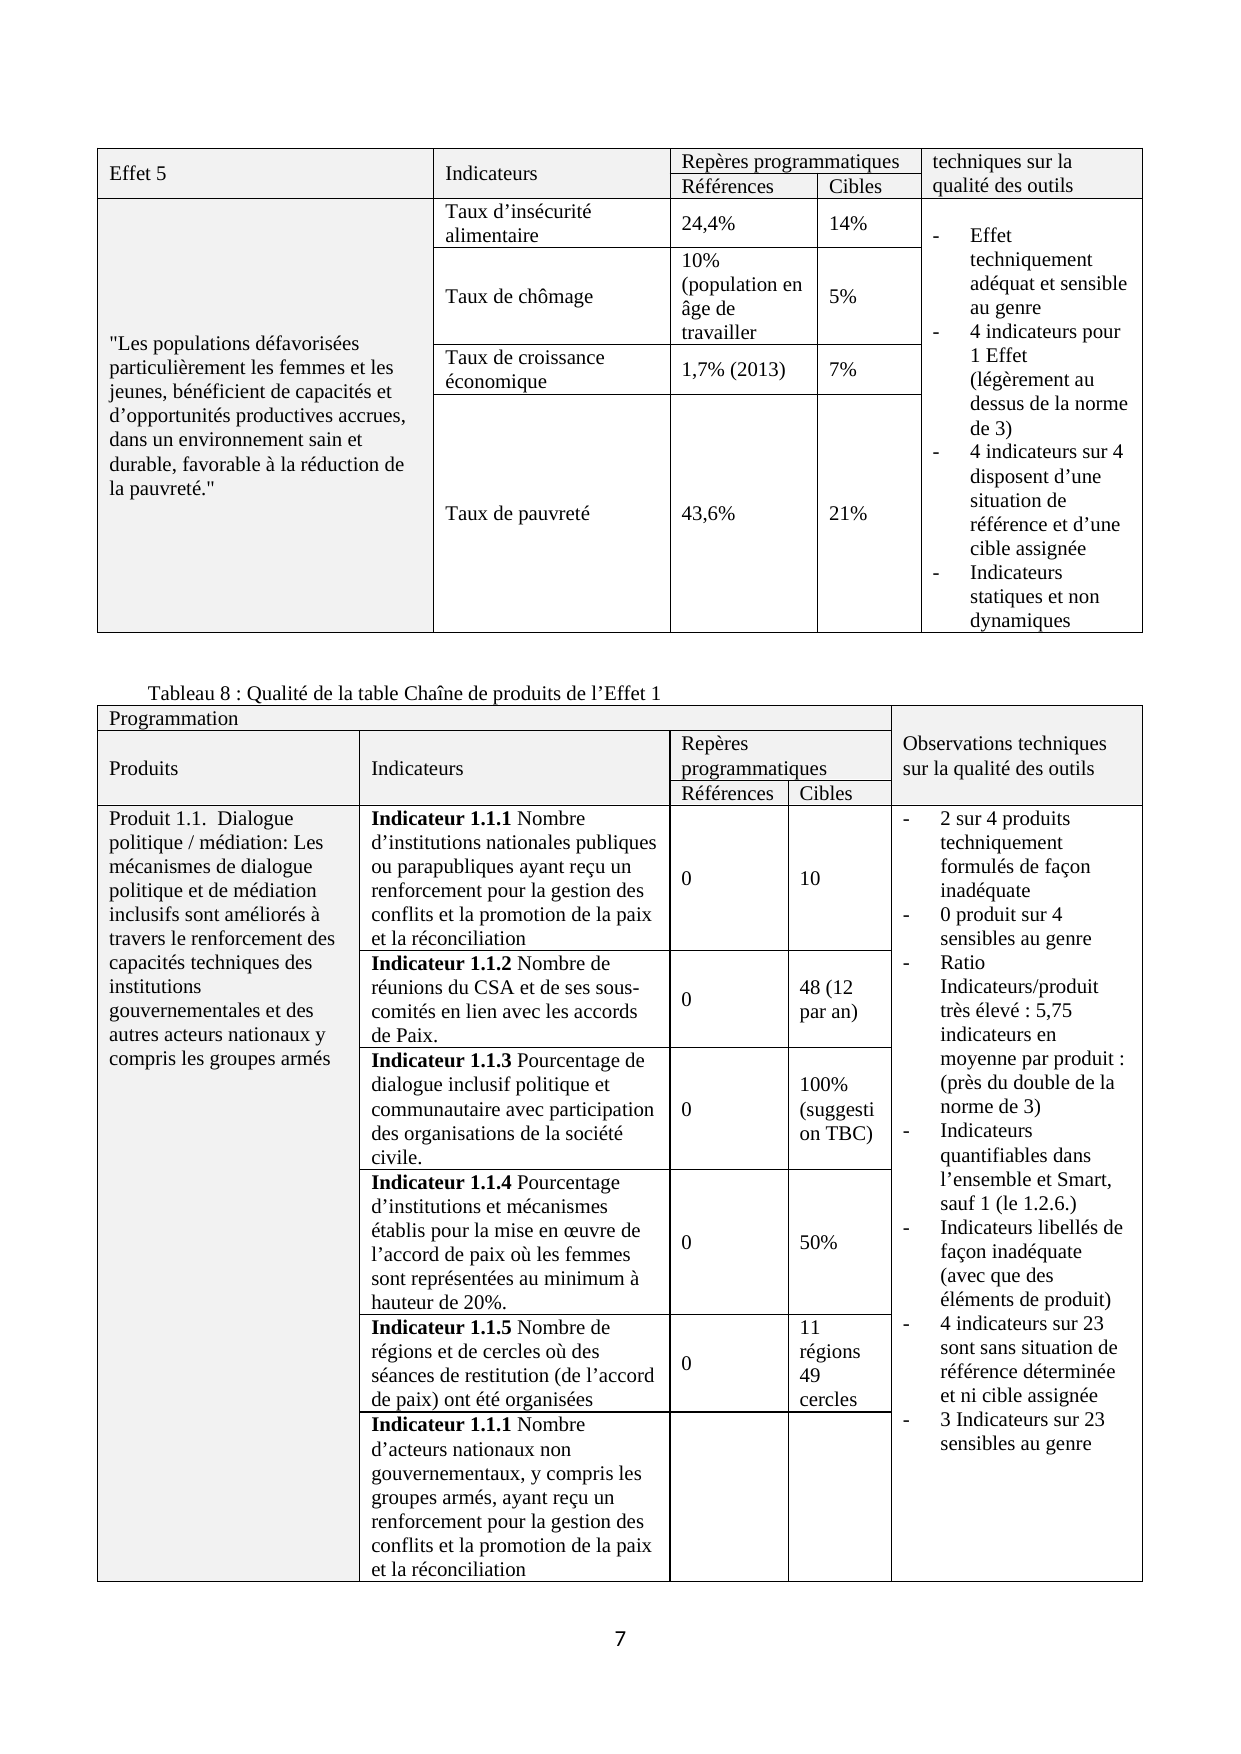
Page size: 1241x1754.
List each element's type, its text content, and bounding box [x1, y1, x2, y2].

table_cell 0 [671, 951, 788, 1047]
table_cell 50% [789, 1170, 891, 1314]
table_cell 0 [671, 1048, 788, 1169]
table_cell Taux de pauvreté [434, 395, 670, 632]
table_cell Cibles [789, 781, 891, 804]
table_cell Effet techniquement adéquat et sensible au genre 4 indicateurs pour 1 Effet (légèrement au dessus de la norme de 3) 4 indicateurs sur 4 disposent d’une situation de référence et d’une cible assignée Indicateurs statiques et non dynamiques [922, 199, 1142, 632]
table_cell Indicateur 1.1.3 Pourcentage de dialogue inclusif politique et communautaire avec participation des organisations de la société civile. [360, 1048, 669, 1169]
table_cell Indicateur 1.1.1 Nombre d’institutions nationales publiques ou parapubliques ayant reçu un renforcement pour la gestion des conflits et la promotion de la paix et la réconciliation [360, 806, 669, 950]
table_cell 100% (suggestion TBC) [789, 1048, 891, 1169]
table_cell Indicateurs [434, 149, 670, 198]
table_cell 24,4% [671, 199, 817, 247]
table_cell Indicateur 1.1.4 Pourcentage d’institutions et mécanismes établis pour la mise en œuvre de l’accord de paix où les femmes sont représentées au minimum à hauteur de 20%. [360, 1170, 669, 1314]
table_cell [671, 1413, 788, 1581]
table_cell 0 [671, 1170, 788, 1314]
table_cell Taux d’insécurité alimentaire [434, 199, 670, 247]
table_cell 14% [818, 199, 921, 247]
table_cell Cibles [818, 174, 921, 198]
table_cell 21% [818, 395, 921, 632]
table_header Observations techniques sur la qualité des outils [892, 706, 1142, 804]
table_cell Références [671, 174, 817, 198]
table_cell 11 régions 49 cercles [789, 1315, 891, 1411]
table_cell 1,7% (2013) [671, 345, 817, 393]
table_cell [789, 1413, 891, 1581]
table_header Programmation [98, 706, 891, 730]
table_cell 48 (12 par an) [789, 951, 891, 1047]
table_cell Repères programmatiques [671, 149, 921, 173]
table_cell Références [671, 781, 788, 804]
table_cell Produit 1.1. Dialogue politique / médiation: Les mécanismes de dialogue politique et de médiation inclusifs sont améliorés à travers le renforcement des capacités techniques des institutions gouvernementales et des autres acteurs nationaux y compris les groupes armés [98, 806, 359, 1581]
table_cell 10 [789, 806, 891, 950]
table_cell 10% (population en âge de travailler [671, 248, 817, 344]
table_cell 0 [671, 1315, 788, 1411]
table_cell 7% [818, 345, 921, 393]
table_cell 43,6% [671, 395, 817, 632]
table_cell "Les populations défavorisées particulièrement les femmes et les jeunes, bénéficient de capacités et d’opportunités productives accrues, dans un environnement sain et durable, favorable à la réduction de la pauvreté." [98, 199, 433, 632]
table_cell 5% [818, 248, 921, 344]
table_cell Taux de croissance économique [434, 345, 670, 393]
table_cell Indicateur 1.1.5 Nombre de régions et de cercles où des séances de restitution (de l’accord de paix) ont été organisées [360, 1315, 669, 1411]
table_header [922, 149, 1142, 198]
text Tableau 8 : Qualité de la table Chaîne de produits de l’Effet 1 [148, 681, 1093, 705]
table_cell 0 [671, 806, 788, 950]
table_cell Taux de chômage [434, 248, 670, 344]
table_cell Effet 5 [98, 149, 433, 198]
table_cell Indicateur 1.1.1 Nombre d’acteurs nationaux non gouvernementaux, y compris les groupes armés, ayant reçu un renforcement pour la gestion des conflits et la promotion de la paix et la réconciliation [360, 1413, 669, 1581]
table_cell Indicateurs [360, 731, 669, 804]
table_cell Indicateur 1.1.2 Nombre de réunions du CSA et de ses sous-comités en lien avec les accords de Paix. [360, 951, 669, 1047]
table_cell Produits [98, 731, 359, 804]
table_cell Repères programmatiques [671, 731, 891, 779]
table_cell 2 sur 4 produits techniquement formulés de façon inadéquate 0 produit sur 4 sensibles au genre Ratio Indicateurs/produit très élevé : 5,75 indicateurs en moyenne par produit : (près du double de la norme de 3) Indicateurs quantifiables dans l’ensemble et Smart, sauf 1 (le 1.2.6.) Indicateurs libellés de façon inadéquate (avec que des éléments de produit) 4 indicateurs sur 23 sont sans situation de référence déterminée et ni cible assignée 3 Indicateurs sur 23 sensibles au genre [892, 806, 1142, 1581]
